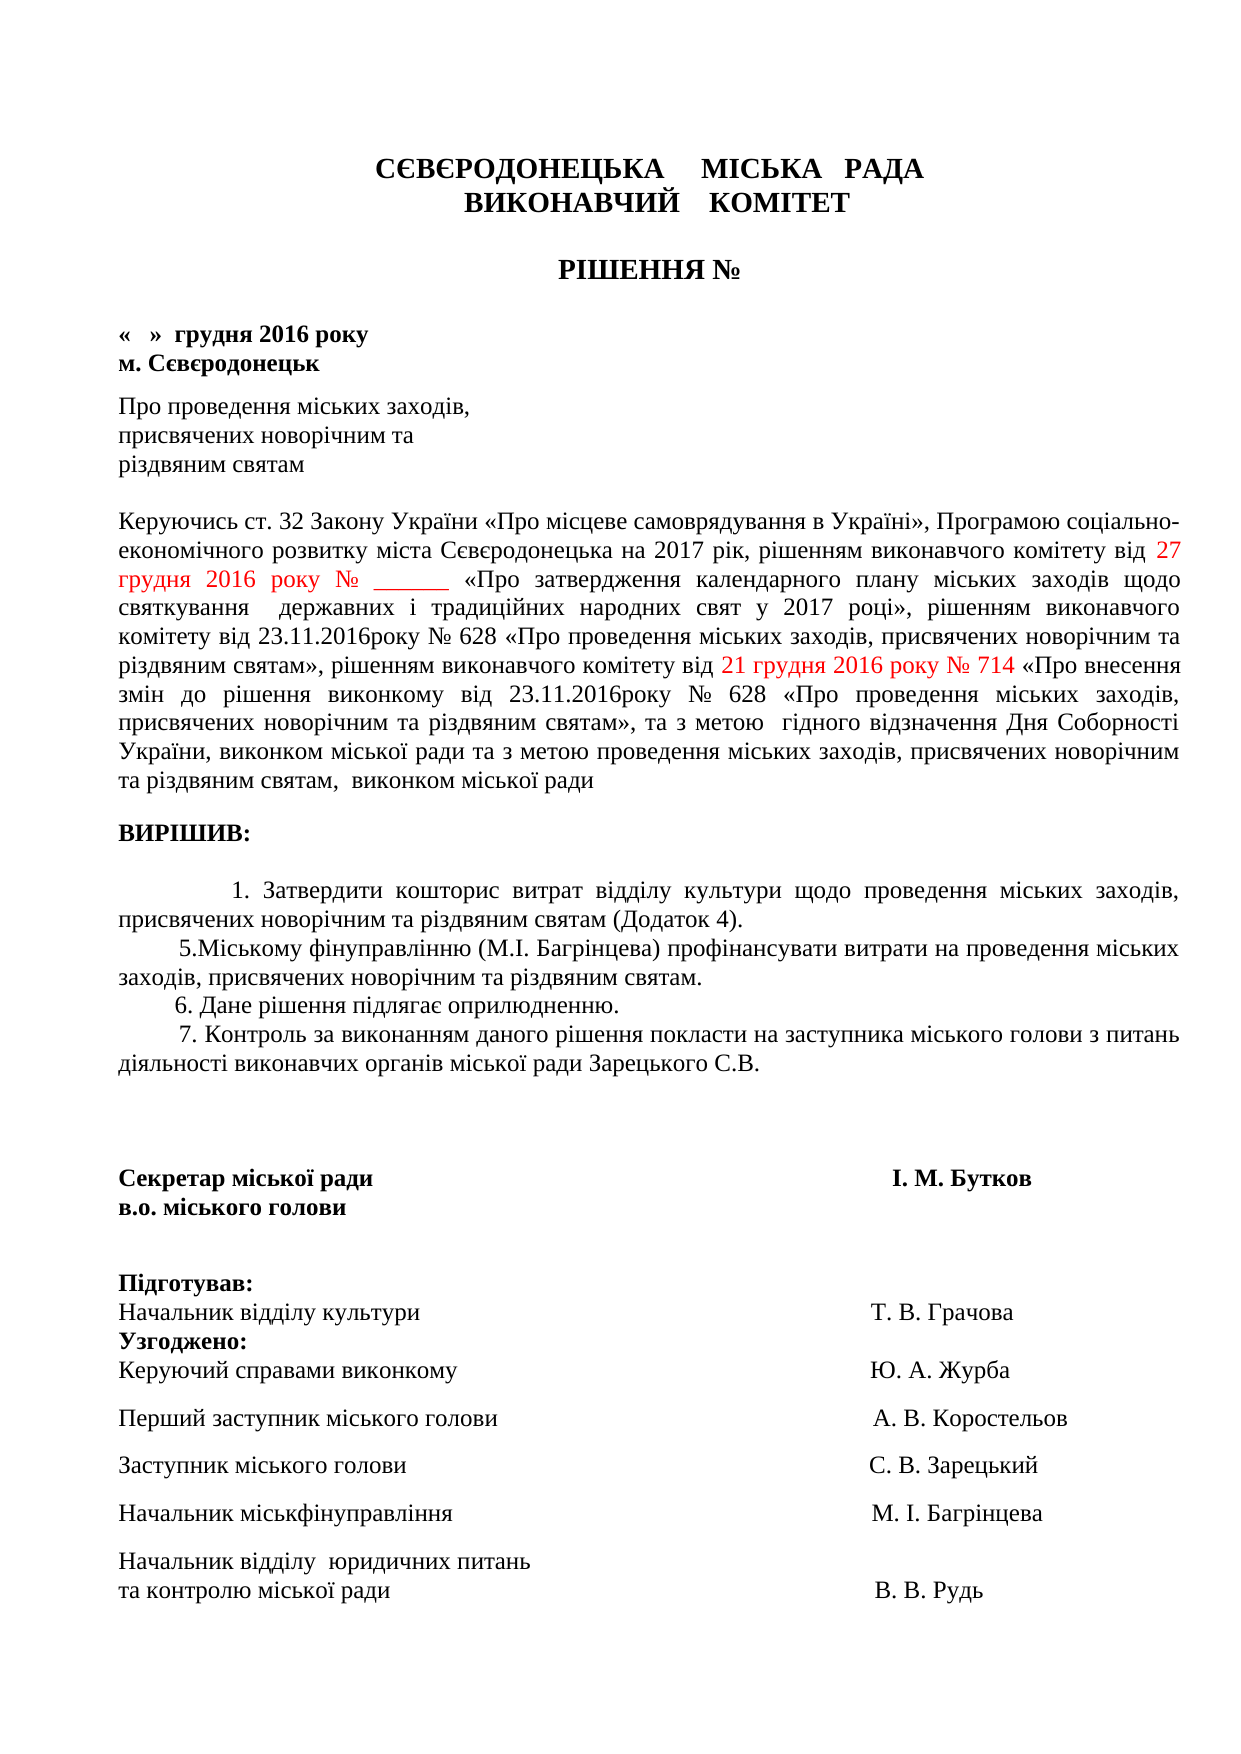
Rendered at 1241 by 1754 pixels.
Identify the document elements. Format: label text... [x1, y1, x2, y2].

text Начальник відділу юридичних питань [118, 1546, 1181, 1575]
text Про проведення міських заходів, [118, 391, 1181, 420]
text ВИРІШИВ: [118, 818, 1181, 847]
text Підготував: [118, 1268, 1181, 1297]
text присвячених новорічним та [118, 420, 1181, 449]
text Керуючись ст. 32 Закону України «Про місцеве самоврядування в Україні», Програмою соціально-економічного розвитку міста Сєвєродонецька на 2017 рік, рішенням виконавчого комітету від 27 грудня 2016 року № ______ «Про затвердження календарного плану міських заходів щодо святкування державних і традиційних народних свят у 2017 році», рішенням виконавчого комітету від 23.11.2016року № 628 «Про проведення міських заходів, присвячених новорічним та різдвяним святам», рішенням виконавчого комітету від 21 грудня 2016 року № 714 «Про внесення змін до рішення виконкому від 23.11.2016року № 628 «Про проведення міських заходів, присвячених новорічним та різдвяним святам», та з метою гідного відзначення Дня Соборності України, виконком міської ради та з метою проведення міських заходів, присвячених новорічним та різдвяним святам, виконком міської ради [118, 506, 1181, 794]
text Начальник міськфінуправління М. І. Багрінцева [118, 1498, 1181, 1527]
subtitle « » грудня 2016 року [118, 319, 1152, 348]
text Керуючий справами виконкому Ю. А. Журба [118, 1355, 1181, 1383]
text 7. Контроль за виконанням даного рішення покласти на заступника міського голови з питань діяльності виконавчих органів міської ради Зарецького С.В. [118, 1019, 1181, 1077]
text 6. Дане рішення підлягає оприлюдненню. [118, 990, 1181, 1019]
text Секретар міської ради І. М. Бутков [118, 1163, 1181, 1192]
text Начальник відділу культури Т. В. Грачова [118, 1297, 1181, 1326]
text та контролю міської ради В. В. Рудь [118, 1575, 1181, 1604]
subtitle ВИКОНАВЧИЙ КОМІТЕТ [133, 185, 1137, 219]
subtitle м. Сєвєродонецьк [118, 348, 1152, 377]
text СЄВЄРОДОНЕЦЬКА МІСЬКА РАДА [118, 152, 1181, 185]
text Узгоджено: [118, 1326, 1181, 1355]
text 5.Міському фінуправлінню (М.І. Багрінцева) профінансувати витрати на проведення міських заходів, присвячених новорічним та різдвяним святам. [118, 933, 1181, 990]
text в.о. міського голови [118, 1192, 1181, 1220]
text РІШЕННЯ № [118, 252, 1181, 286]
text Перший заступник міського голови А. В. Коростельов [118, 1403, 1181, 1431]
text 1. Затвердити кошторис витрат відділу культури щодо проведення міських заходів, присвячених новорічним та різдвяним святам (Додаток 4). [118, 875, 1181, 933]
text різдвяним святам [118, 449, 1181, 477]
text Заступник міського голови С. В. Зарецький [118, 1451, 1181, 1479]
